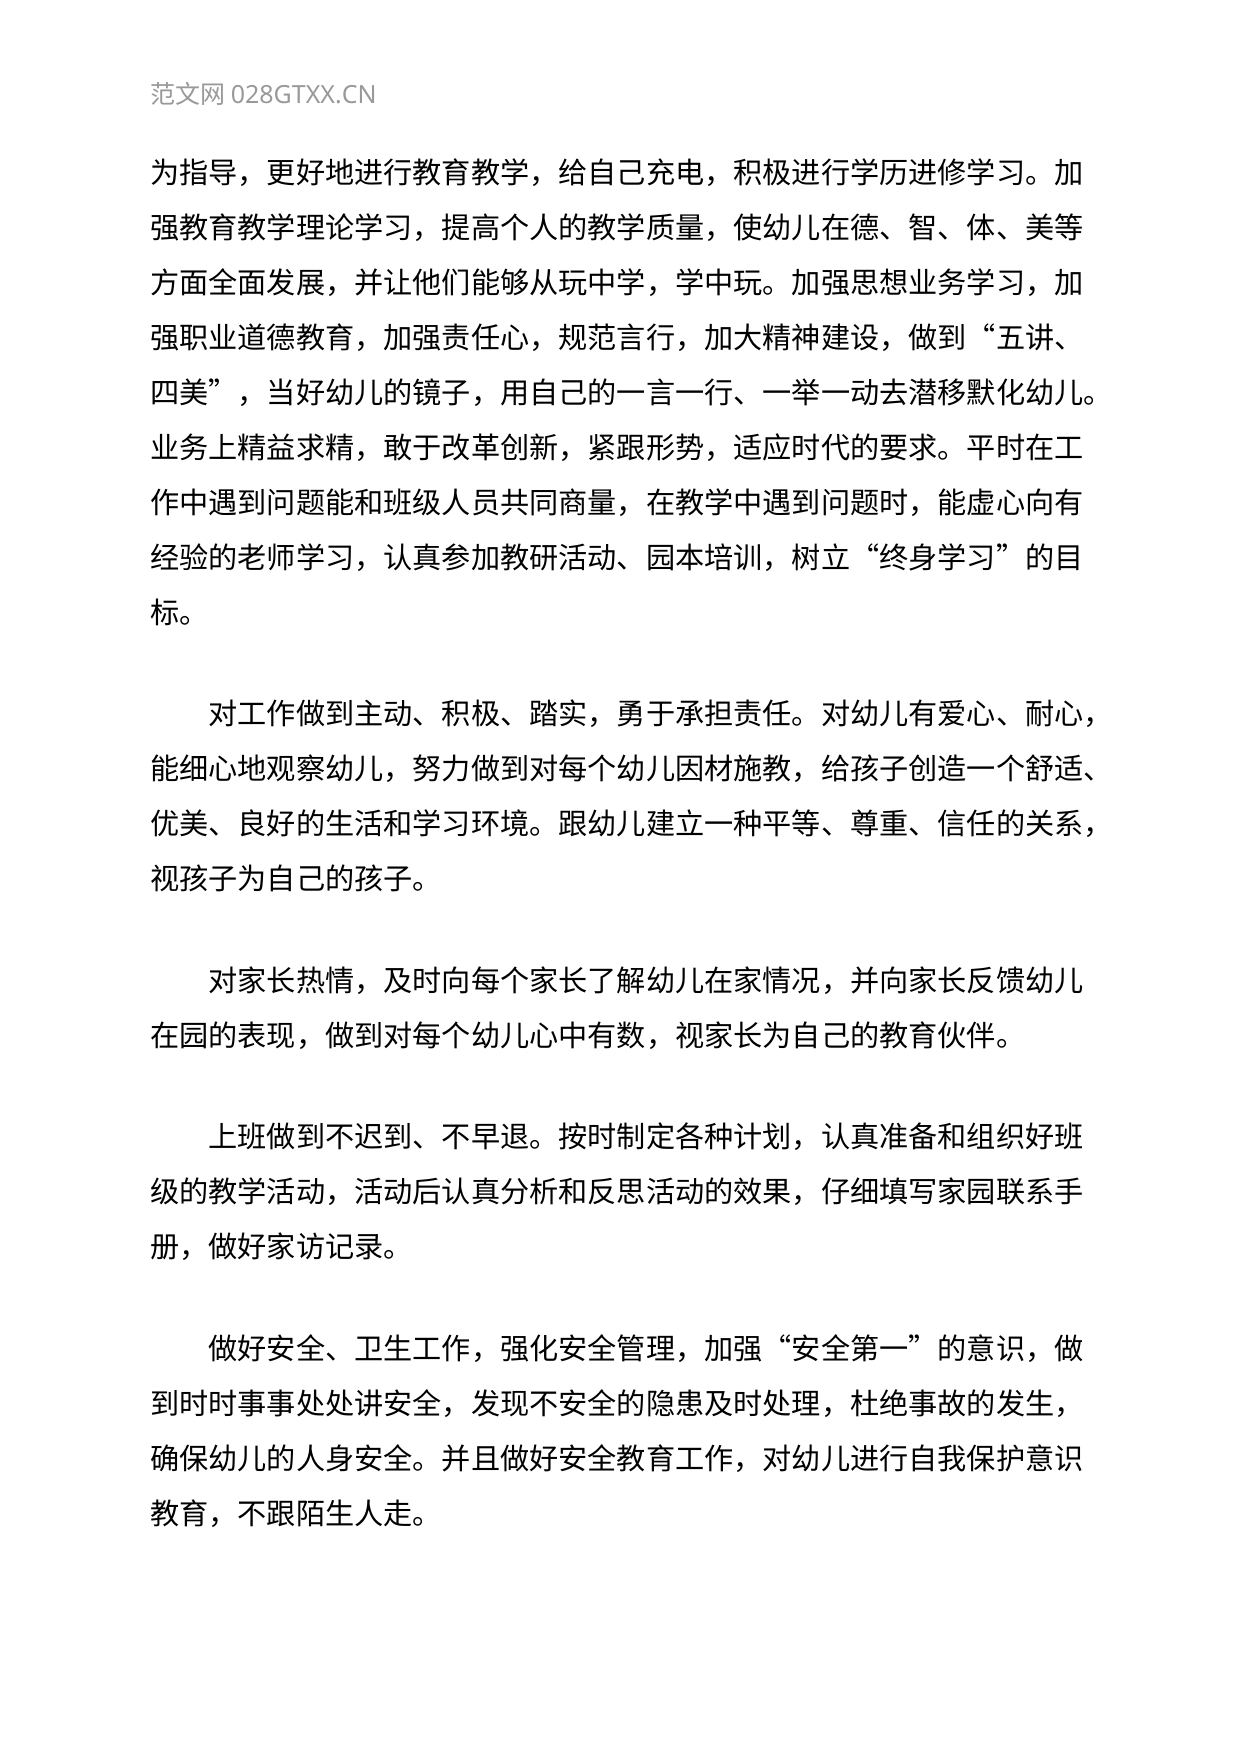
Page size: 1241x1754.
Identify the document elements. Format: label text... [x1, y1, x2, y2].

text 对工作做到主动、积极、踏实，勇于承担责任。对幼儿有爱心、耐心，能细心地观察幼儿，努力做到对每个幼儿因材施教，给孩子创造一个舒适、优美、良好的生活和学习环境。跟幼儿建立一种平等、尊重、信任的关系，视孩子为自己的孩子。 [150, 691, 1090, 898]
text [150, 150, 1090, 631]
text 上班做到不迟到、不早退。按时制定各种计划，认真准备和组织好班级的教学活动，活动后认真分析和反思活动的效果，仔细填写家园联系手册，做好家访记录。 [150, 1114, 1090, 1266]
text 对家长热情，及时向每个家长了解幼儿在家情况，并向家长反馈幼儿在园的表现，做到对每个幼儿心中有数，视家长为自己的教育伙伴。 [150, 957, 1090, 1054]
text 做好安全、卫生工作，强化安全管理，加强“安全第一”的意识，做到时时事事处处讲安全，发现不安全的隐患及时处理，杜绝事故的发生，确保幼儿的人身安全。并且做好安全教育工作，对幼儿进行自我保护意识教育，不跟陌生人走。 [150, 1326, 1090, 1533]
